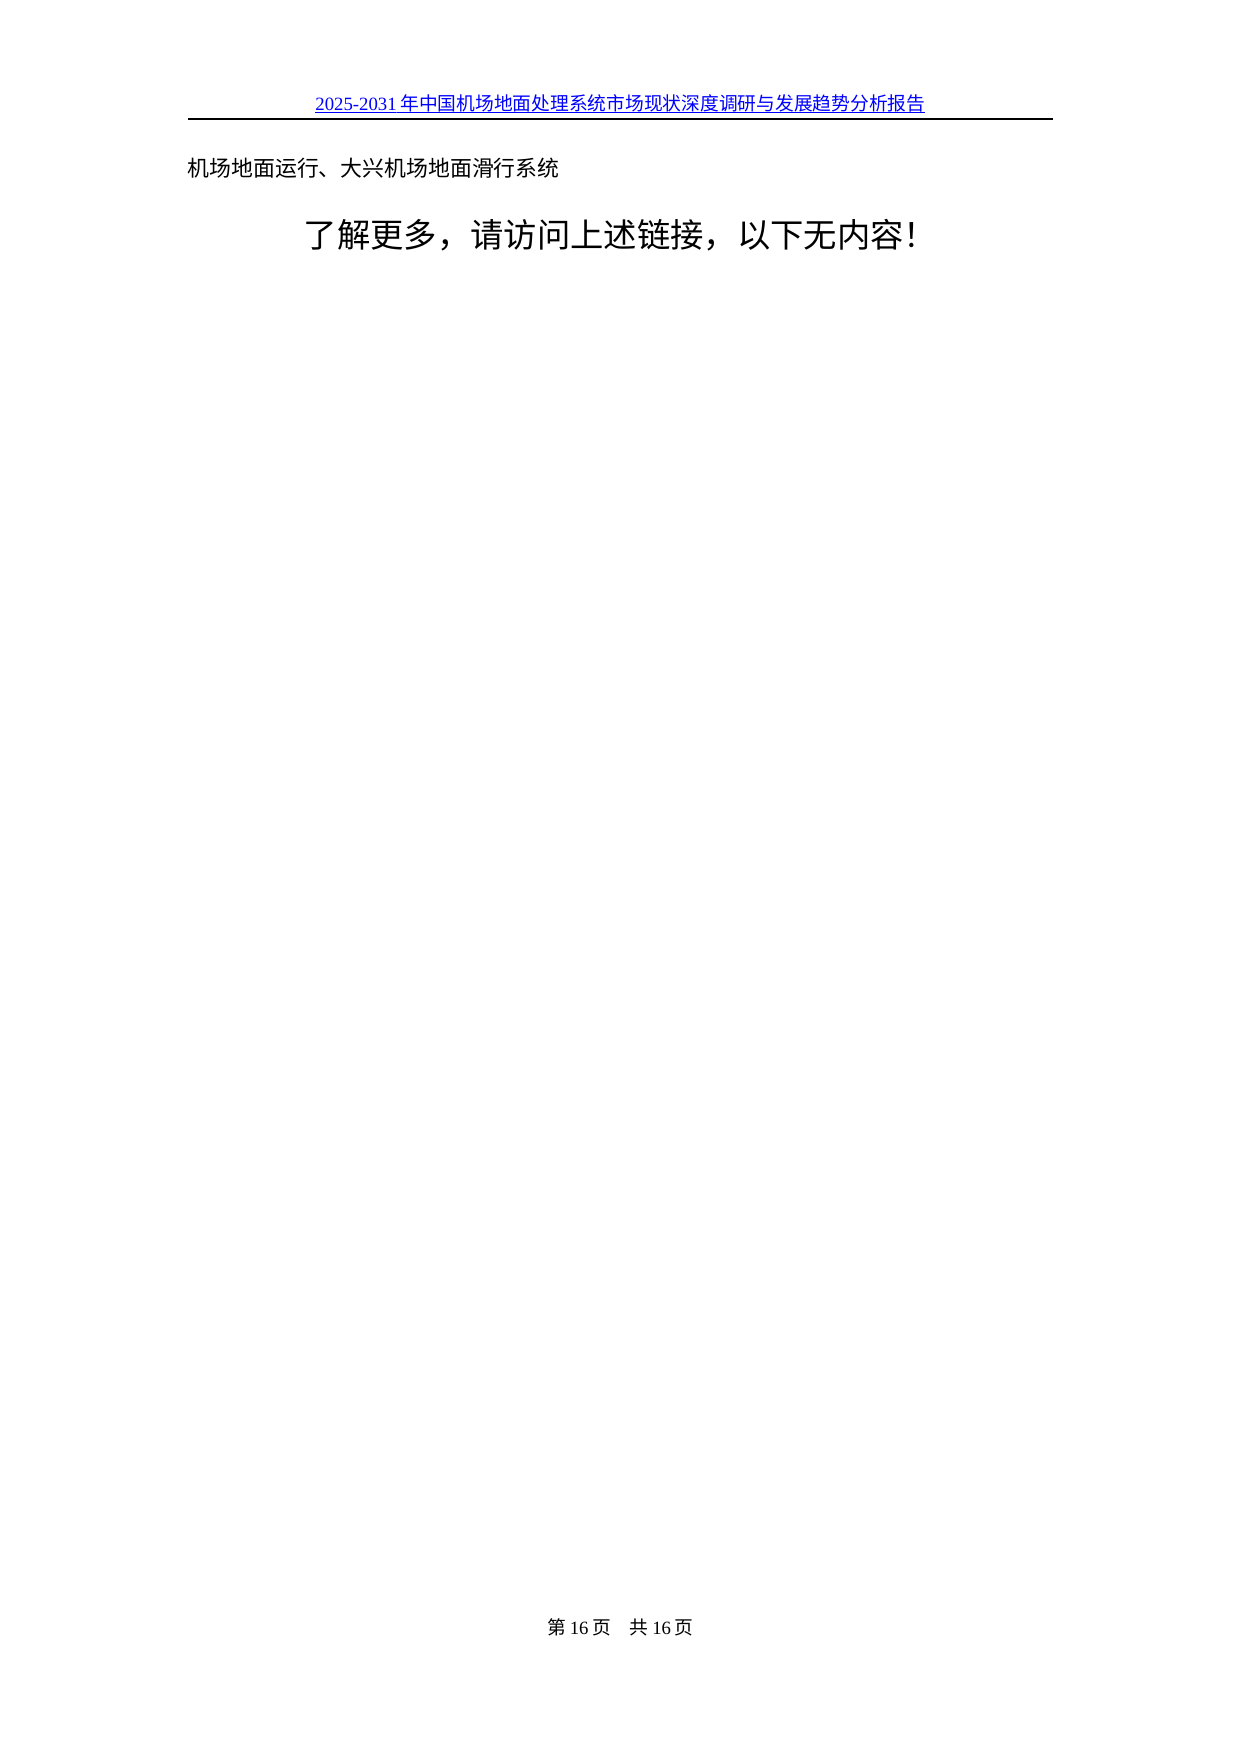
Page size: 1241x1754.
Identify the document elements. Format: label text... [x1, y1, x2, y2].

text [187, 150, 1053, 183]
title 了解更多，请访问上述链接，以下无内容！ [187, 200, 1053, 265]
